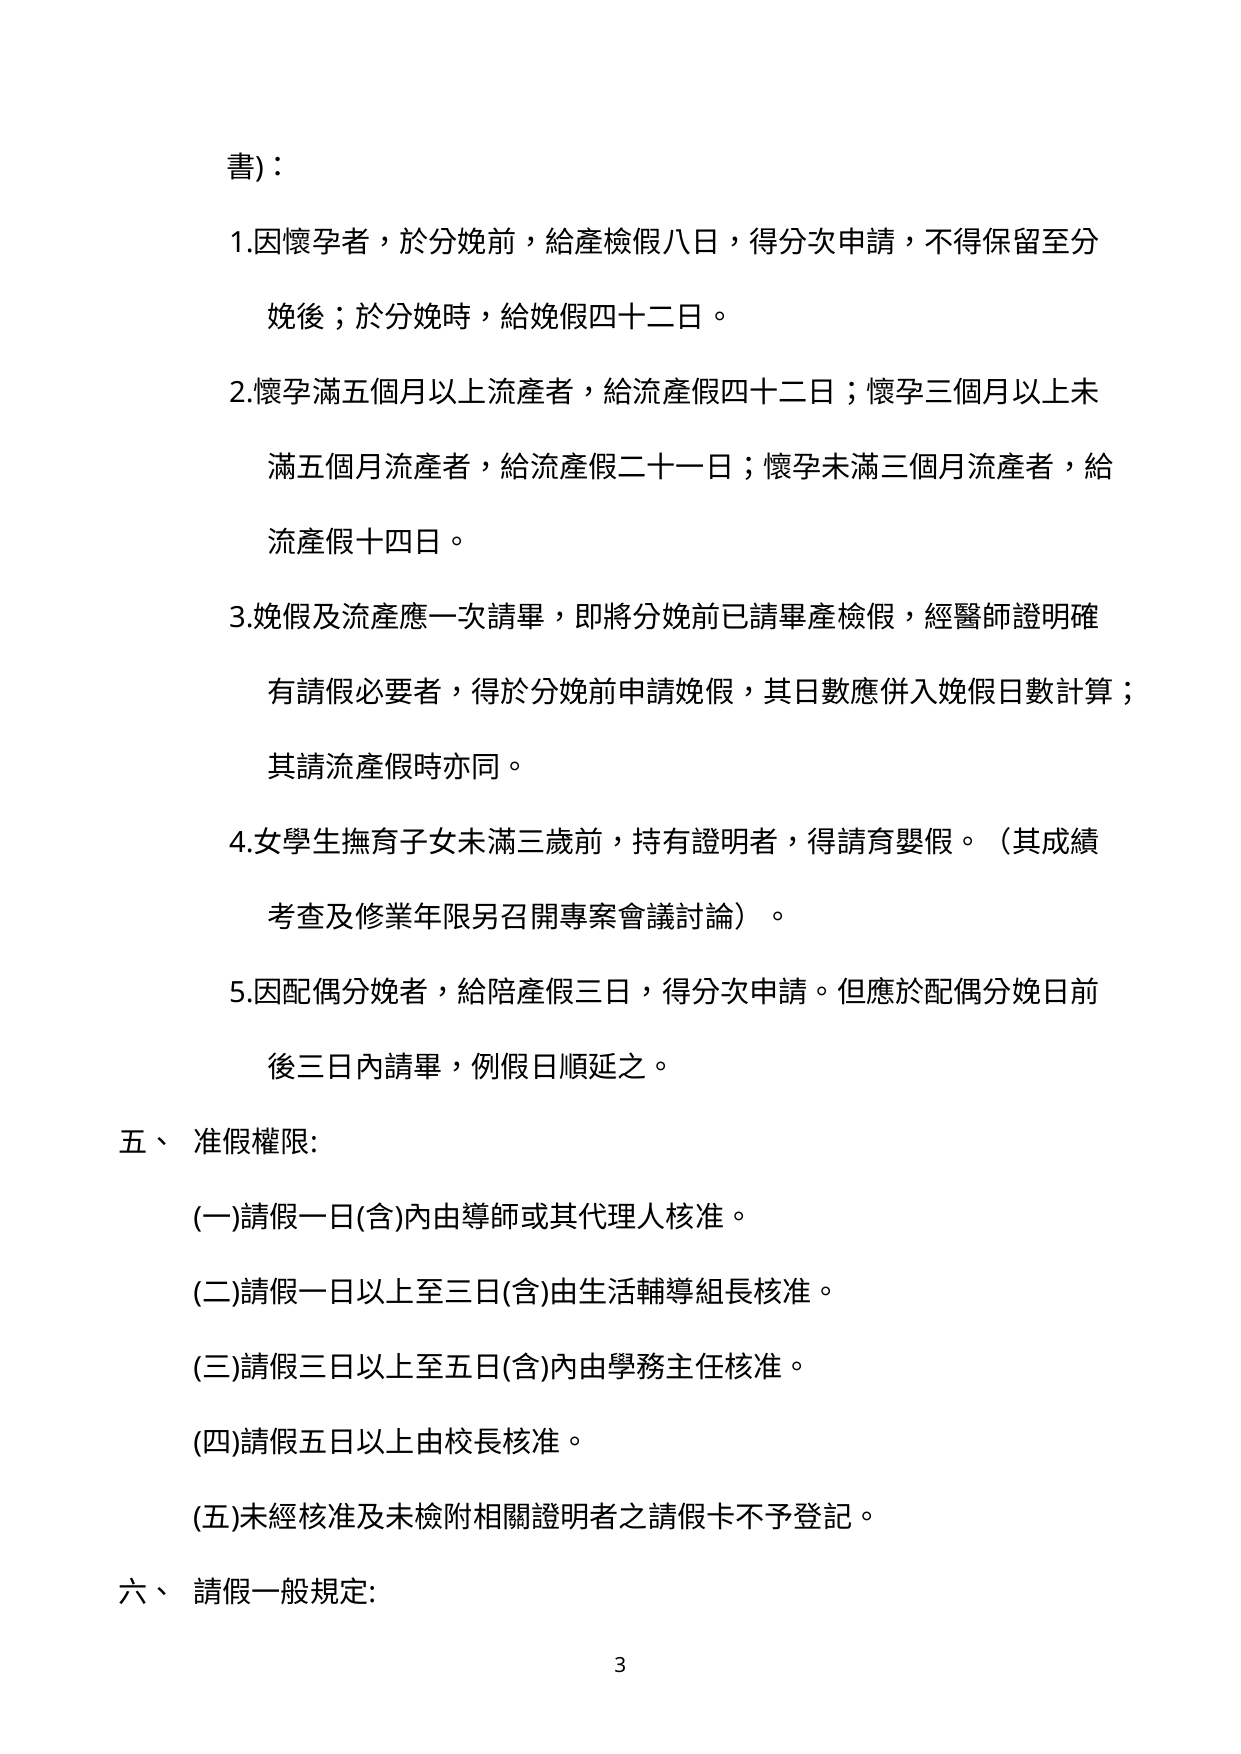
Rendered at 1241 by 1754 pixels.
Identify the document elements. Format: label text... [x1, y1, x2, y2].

list 准假權限: [118, 1102, 1122, 1177]
text (五)未經核准及未檢附相關證明者之請假卡不予登記。 [118, 1477, 1122, 1552]
text (二)請假一日以上至三日(含)由生活輔導組長核准。 [118, 1252, 1122, 1327]
text (四)請假五日以上由校長核准。 [118, 1402, 1122, 1477]
text 1.因懷孕者，於分娩前，給產檢假八日，得分次申請，不得保留至分娩後；於分娩時，給娩假四十二日。 [221, 202, 1122, 352]
text 書)： [118, 127, 1122, 202]
text (三)請假三日以上至五日(含)內由學務主任核准。 [118, 1327, 1122, 1402]
list 請假一般規定: [118, 1552, 1122, 1627]
text 2.懷孕滿五個月以上流產者，給流產假四十二日；懷孕三個月以上未滿五個月流產者，給流產假二十一日；懷孕未滿三個月流產者，給流產假十四日。 [221, 352, 1122, 577]
text 5.因配偶分娩者，給陪產假三日，得分次申請。但應於配偶分娩日前後三日內請畢，例假日順延之。 [221, 952, 1122, 1102]
text 3.娩假及流產應一次請畢，即將分娩前已請畢產檢假，經醫師證明確有請假必要者，得於分娩前申請娩假，其日數應併入娩假日數計算；其請流產假時亦同。 [221, 577, 1122, 802]
text 4.女學生撫育子女未滿三歲前，持有證明者，得請育嬰假。（其成績考查及修業年限另召開專案會議討論）。 [221, 802, 1122, 952]
text (一)請假一日(含)內由導師或其代理人核准。 [118, 1177, 1122, 1252]
